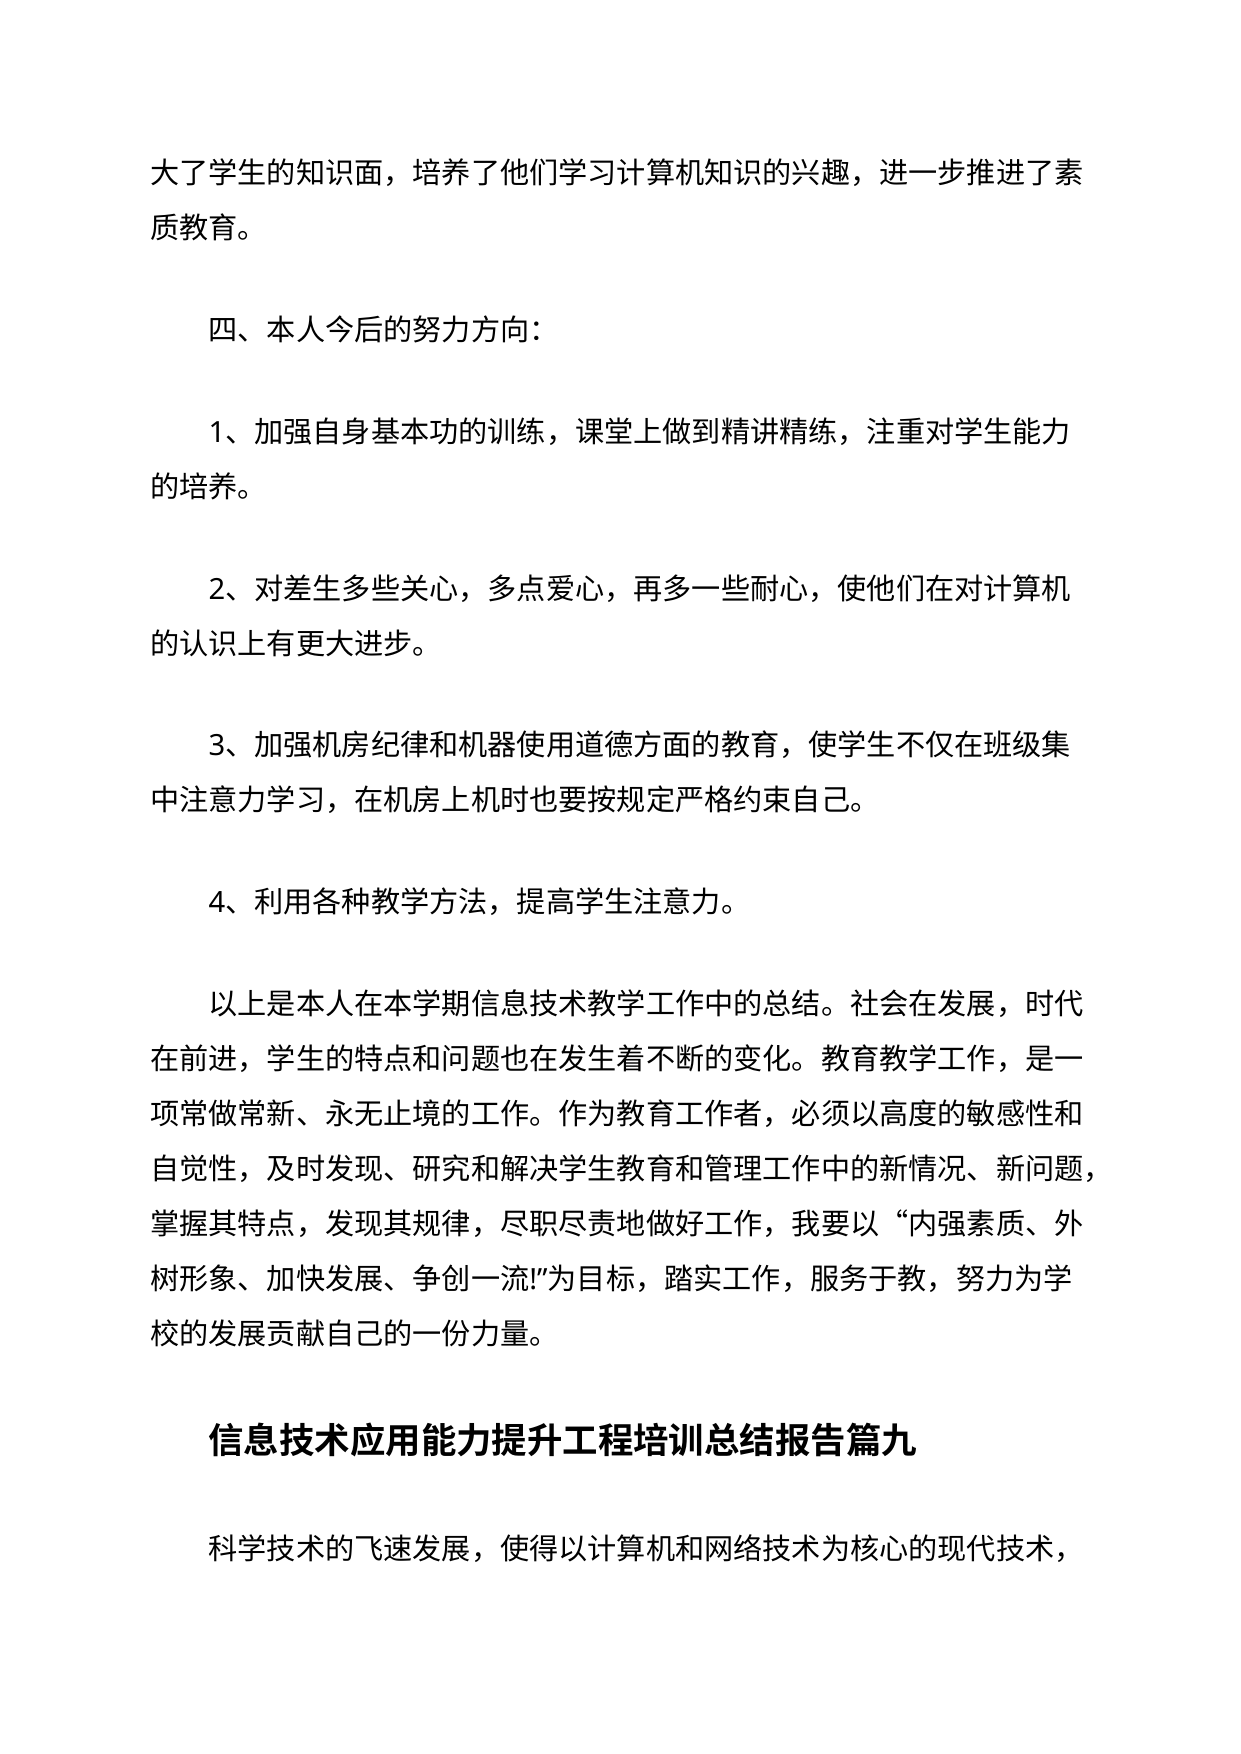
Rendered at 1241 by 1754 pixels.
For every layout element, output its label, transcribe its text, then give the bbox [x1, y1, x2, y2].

text 四、本人今后的努力方向： [150, 307, 1090, 349]
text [150, 150, 1090, 247]
text 以上是本人在本学期信息技术教学工作中的总结。社会在发展，时代在前进，学生的特点和问题也在发生着不断的变化。教育教学工作，是一项常做常新、永无止境的工作。作为教育工作者，必须以高度的敏感性和自觉性，及时发现、研究和解决学生教育和管理工作中的新情况、新问题，掌握其特点，发现其规律，尽职尽责地做好工作，我要以“内强素质、外树形象、加快发展、争创一流!”为目标，踏实工作，服务于教，努力为学校的发展贡献自己的一份力量。 [150, 981, 1090, 1352]
text 1、加强自身基本功的训练，课堂上做到精讲精练，注重对学生能力的培养。 [150, 408, 1090, 506]
text 2、对差生多些关心，多点爱心，再多一些耐心，使他们在对计算机的认识上有更大进步。 [150, 565, 1090, 662]
text 4、利用各种教学方法，提高学生注意力。 [150, 879, 1090, 921]
text 3、加强机房纪律和机器使用道德方面的教育，使学生不仅在班级集中注意力学习，在机房上机时也要按规定严格约束自己。 [150, 722, 1090, 819]
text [150, 1525, 1090, 1568]
text 信息技术应用能力提升工程培训总结报告篇九 [150, 1412, 1090, 1463]
